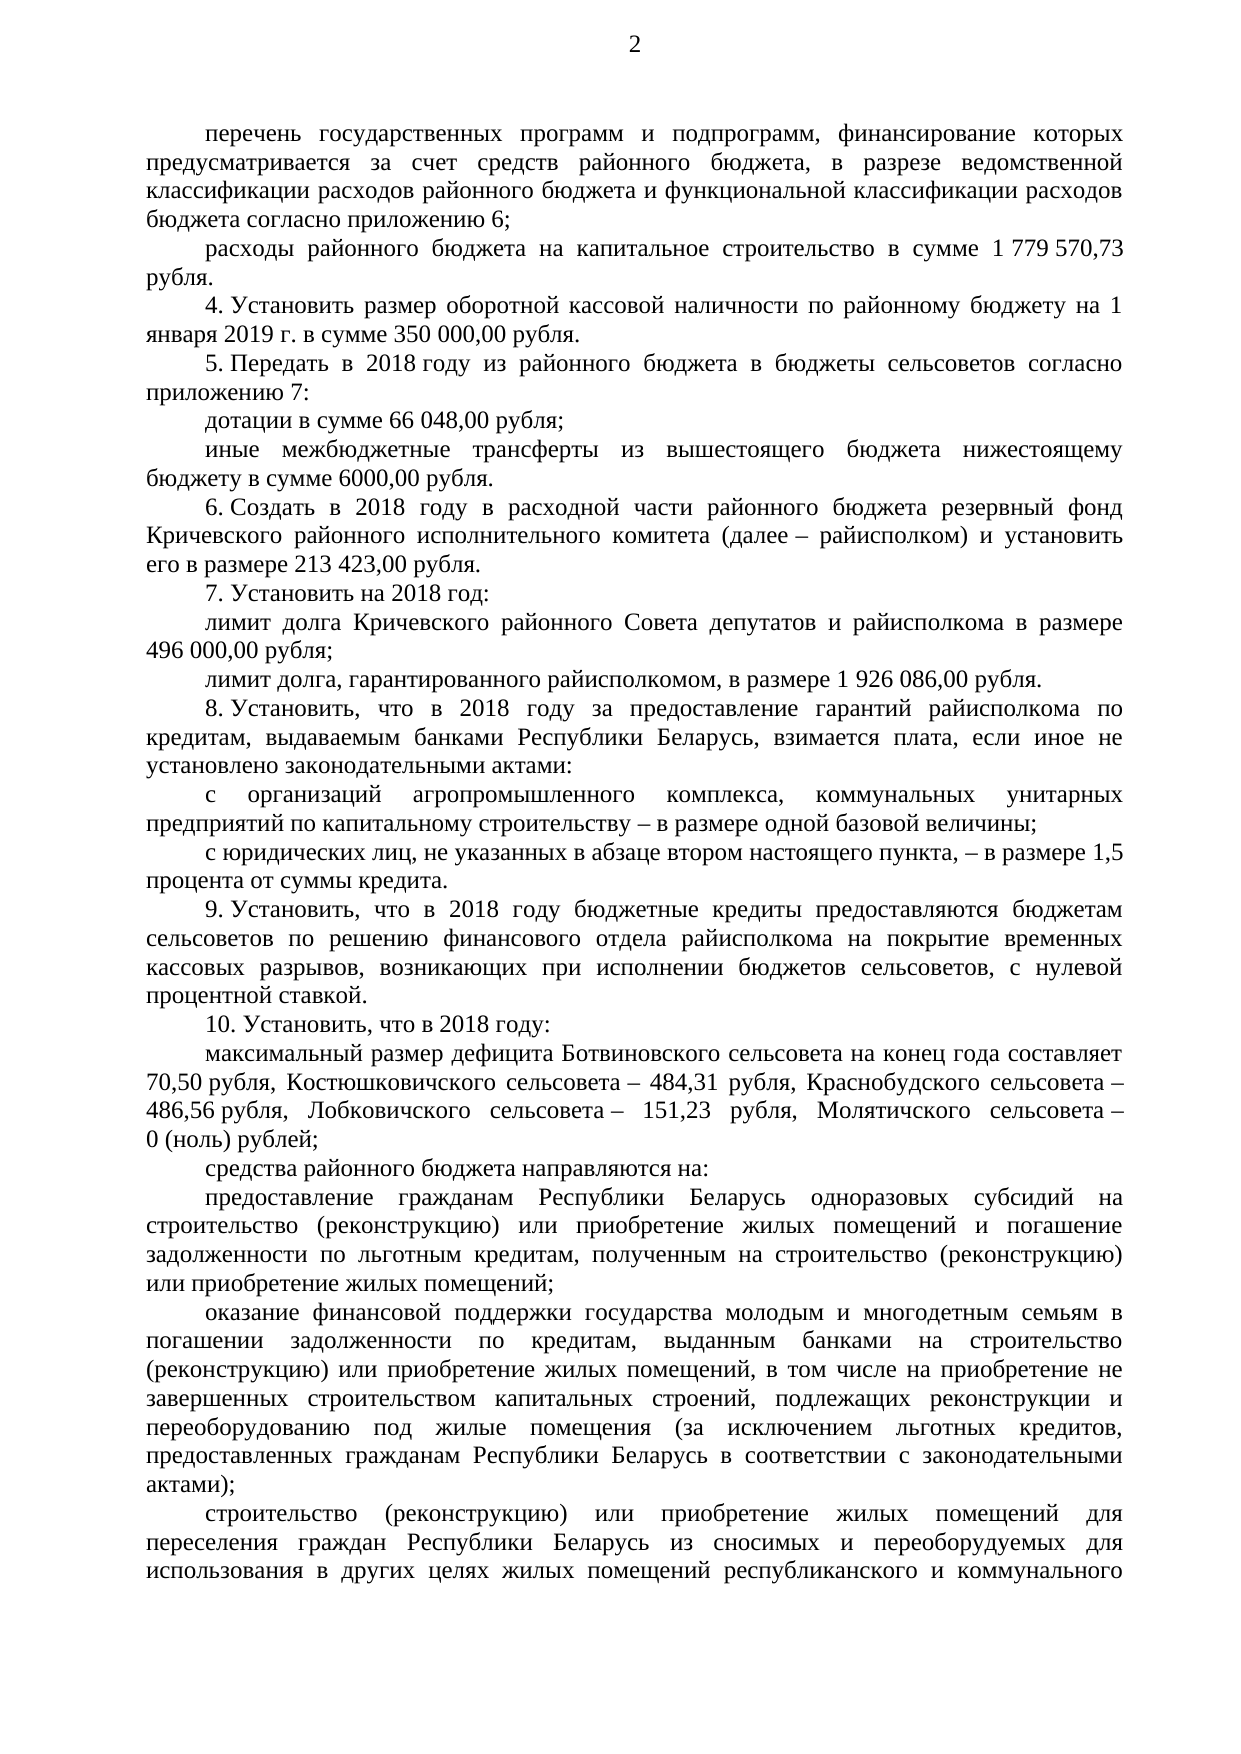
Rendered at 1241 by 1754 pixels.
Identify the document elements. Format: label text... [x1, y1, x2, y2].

text 10. Установить, что в 2018 году: [146, 1009, 1123, 1038]
text 5. Передать в 2018 году из районного бюджета в бюджеты сельсоветов согласно приложению 7: [146, 348, 1123, 406]
text 8. Установить, что в 2018 году за предоставление гарантий райисполкома по кредитам, выдаваемым банками Республики Беларусь, взимается плата, если иное не установлено законодательными актами: [146, 693, 1123, 779]
text с организаций агропромышленного комплекса, коммунальных унитарных предприятий по капитальному строительству – в размере одной базовой величины; [146, 779, 1123, 837]
text средства районного бюджета направляются на: [146, 1153, 1123, 1182]
text дотации в сумме 66 048,00 рубля; [146, 406, 1123, 434]
text максимальный размер дефицита Ботвиновского сельсовета на конец года составляет 70,50 рубля, Костюшковичского сельсовета – 484,31 рубля, Краснобудского сельсовета – 486,56 рубля, Лобковичского сельсовета – 151,23 рубля, Молятичского сельсовета – 0 (ноль) рублей; [146, 1038, 1123, 1153]
text лимит долга, гарантированного райисполкомом, в размере 1 926 086,00 рубля. [146, 664, 1123, 693]
text 6. Создать в 2018 году в расходной части районного бюджета резервный фонд Кричевского районного исполнительного комитета (далее – райисполком) и установить его в размере 213 423,00 рубля. [146, 492, 1123, 578]
text с юридических лиц, не указанных в абзаце втором настоящего пункта, – в размере 1,5 процента от суммы кредита. [146, 837, 1123, 894]
text 7. Установить на 2018 год: [146, 578, 1123, 607]
text лимит долга Кричевского районного Совета депутатов и райисполкома в размере 496 000,00 рубля; [146, 607, 1123, 664]
text 4. Установить размер оборотной кассовой наличности по районному бюджету на 1 января 2019 г. в сумме 350 000,00 рубля. [146, 291, 1123, 348]
text иные межбюджетные трансферты из вышестоящего бюджета нижестоящему бюджету в сумме 6000,00 рубля. [146, 434, 1123, 492]
text расходы районного бюджета на капитальное строительство в сумме 1 779 570,73 рубля. [146, 233, 1123, 291]
text 9. Установить, что в 2018 году бюджетные кредиты предоставляются бюджетам сельсоветов по решению финансового отдела райисполкома на покрытие временных кассовых разрывов, возникающих при исполнении бюджетов сельсоветов, с нулевой процентной ставкой. [146, 894, 1123, 1009]
text перечень государственных программ и подпрограмм, финансирование которых предусматривается за счет средств районного бюджета, в разрезе ведомственной классификации расходов районного бюджета и функциональной классификации расходов бюджета согласно приложению 6; [146, 118, 1123, 233]
text оказание финансовой поддержки государства молодым и многодетным семьям в погашении задолженности по кредитам, выданным банками на строительство (реконструкцию) или приобретение жилых помещений, в том числе на приобретение не завершенных строительством капитальных строений, подлежащих реконструкции и переоборудованию под жилые помещения (за исключением льготных кредитов, предоставленных гражданам Республики Беларусь в соответствии с законодательными актами); [146, 1297, 1123, 1498]
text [146, 1498, 1123, 1584]
text предоставление гражданам Республики Беларусь одноразовых субсидий на строительство (реконструкцию) или приобретение жилых помещений и погашение задолженности по льготным кредитам, полученным на строительство (реконструкцию) или приобретение жилых помещений; [146, 1182, 1123, 1297]
